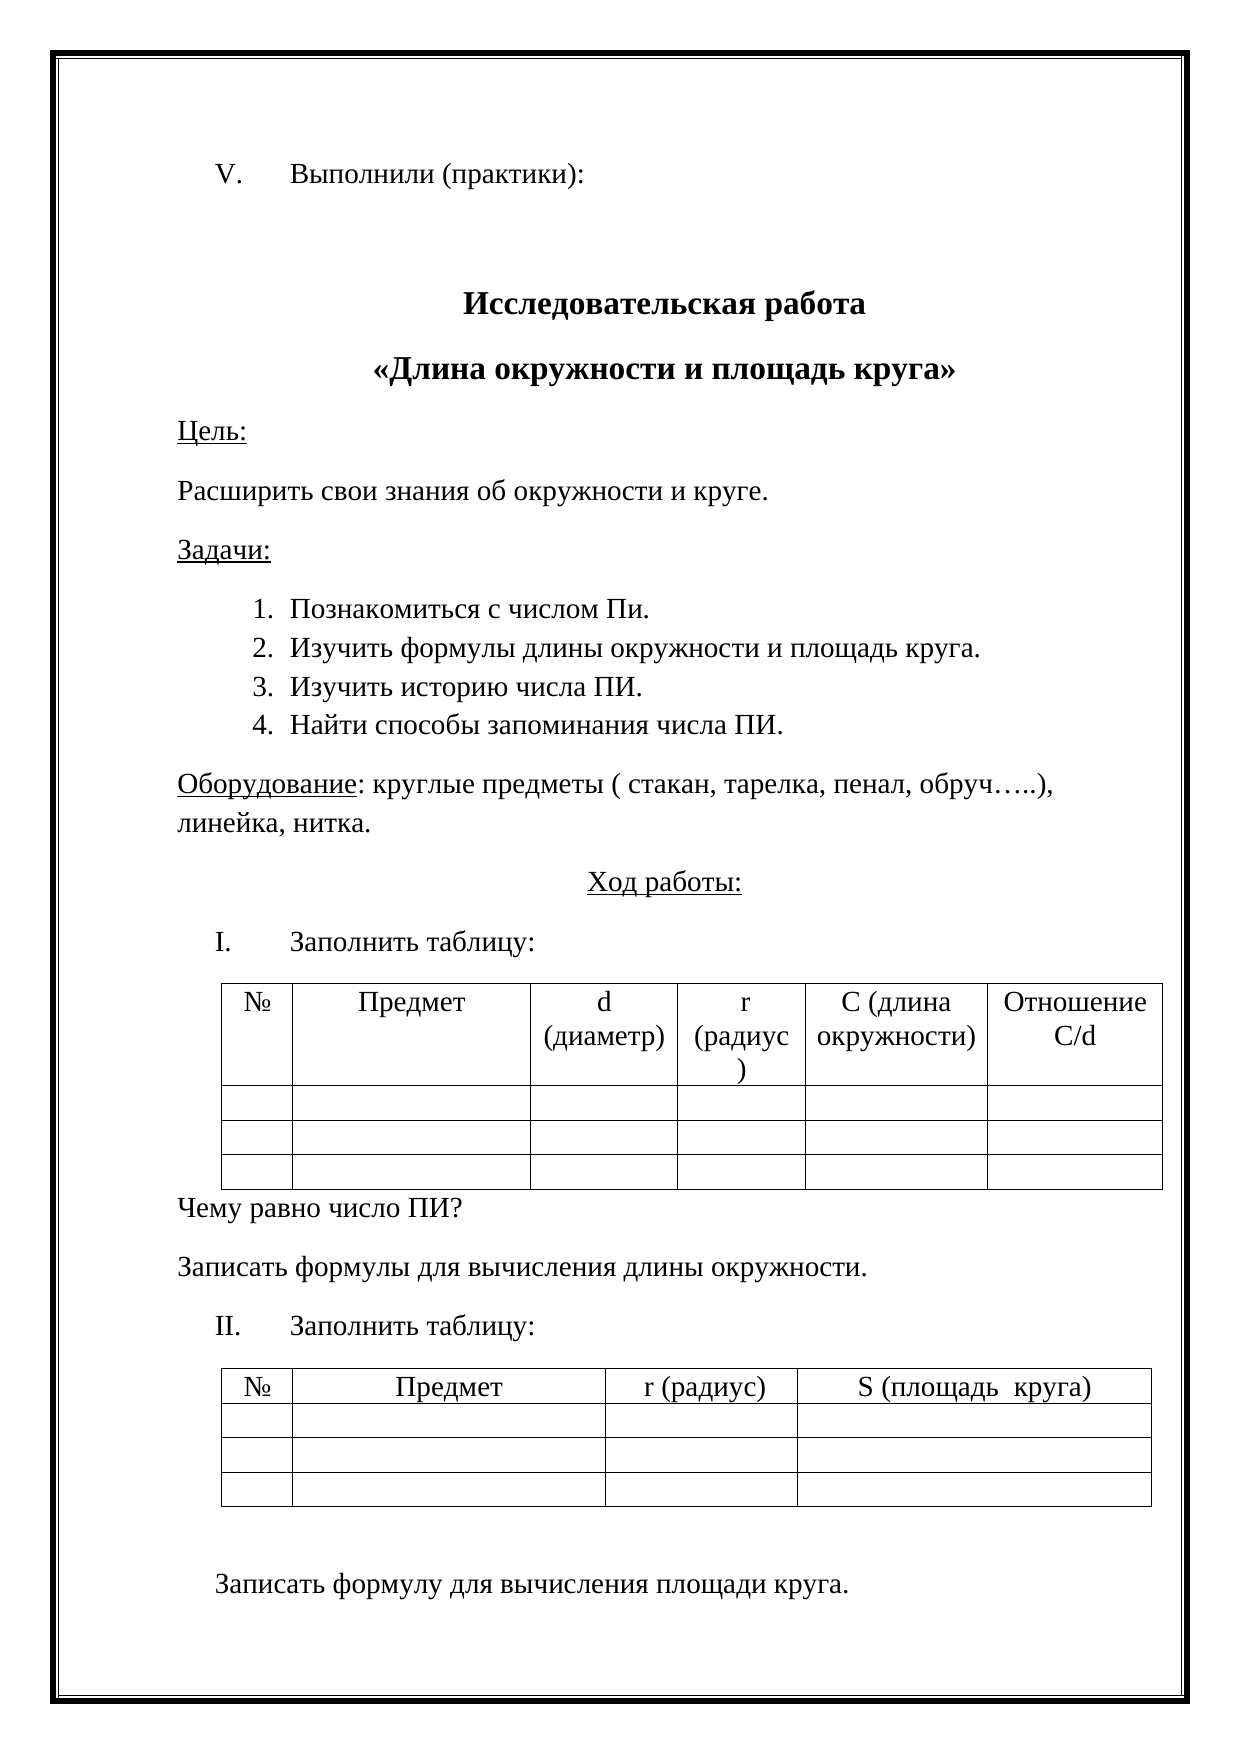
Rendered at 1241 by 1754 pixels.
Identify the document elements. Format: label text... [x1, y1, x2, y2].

table_cell [293, 1086, 530, 1119]
table_cell [798, 1404, 1151, 1437]
table_cell [678, 1121, 805, 1154]
table_header r (радиус) [678, 984, 805, 1085]
table_cell [988, 1086, 1162, 1119]
table_cell [293, 1438, 605, 1472]
table_cell [798, 1473, 1151, 1506]
table_header Отношение С/d [988, 984, 1162, 1085]
table_header d (диаметр) [531, 984, 677, 1085]
list Найти способы запоминания числа ПИ. [252, 707, 1152, 741]
list Изучить формулы длины окружности и площадь круга. [252, 630, 1152, 664]
table_cell [806, 1155, 987, 1189]
text Исследовательская работа [177, 284, 1152, 322]
table_cell [531, 1086, 677, 1119]
text Цель: [177, 413, 1152, 447]
text Оборудование: круглые предметы ( стакан, тарелка, пенал, обруч…..), линейка, нитка. [177, 767, 1152, 839]
table_cell [293, 1473, 605, 1506]
list Выполнили (практики): [214, 157, 1152, 190]
table_cell [222, 1473, 292, 1506]
table_cell [222, 1404, 292, 1437]
table_cell [293, 1155, 530, 1189]
table_cell [678, 1155, 805, 1189]
table_cell [806, 1086, 987, 1119]
table_cell [531, 1121, 677, 1154]
table_cell [222, 1121, 292, 1154]
text Чему равно число ПИ? [177, 1190, 1152, 1223]
table_header № [222, 1369, 292, 1402]
table_cell [606, 1473, 797, 1506]
table_header № [222, 984, 292, 1085]
table_header Предмет [293, 984, 530, 1085]
table_cell [606, 1438, 797, 1472]
table_cell [678, 1086, 805, 1119]
table_cell [606, 1404, 797, 1437]
list Изучить историю числа ПИ. [252, 669, 1152, 702]
list Заполнить таблицу: [214, 924, 1152, 957]
list Познакомиться с числом Пи. [252, 592, 1152, 625]
text Записать формулы для вычисления длины окружности. [177, 1249, 1152, 1283]
table_header r (радиус) [606, 1369, 797, 1402]
text Расширить свои знания об окружности и круге. [177, 473, 1152, 506]
table_cell [531, 1155, 677, 1189]
table_header Предмет [293, 1369, 605, 1402]
text Задачи: [177, 532, 1152, 566]
table_cell [988, 1121, 1162, 1154]
text Ход работы: [177, 864, 1152, 898]
table_cell [293, 1121, 530, 1154]
text Записать формулу для вычисления площади круга. [214, 1567, 1152, 1600]
table_cell [222, 1155, 292, 1189]
table_cell [293, 1404, 605, 1437]
table_cell [222, 1086, 292, 1119]
table_cell [806, 1121, 987, 1154]
table_cell [988, 1155, 1162, 1189]
table_cell [222, 1438, 292, 1472]
table_cell [798, 1438, 1151, 1472]
text «Длина окружности и площадь круга» [177, 348, 1152, 387]
table_header С (длина окружности) [806, 984, 987, 1085]
table_header S (площадь круга) [798, 1369, 1151, 1402]
list Заполнить таблицу: [214, 1308, 1152, 1342]
